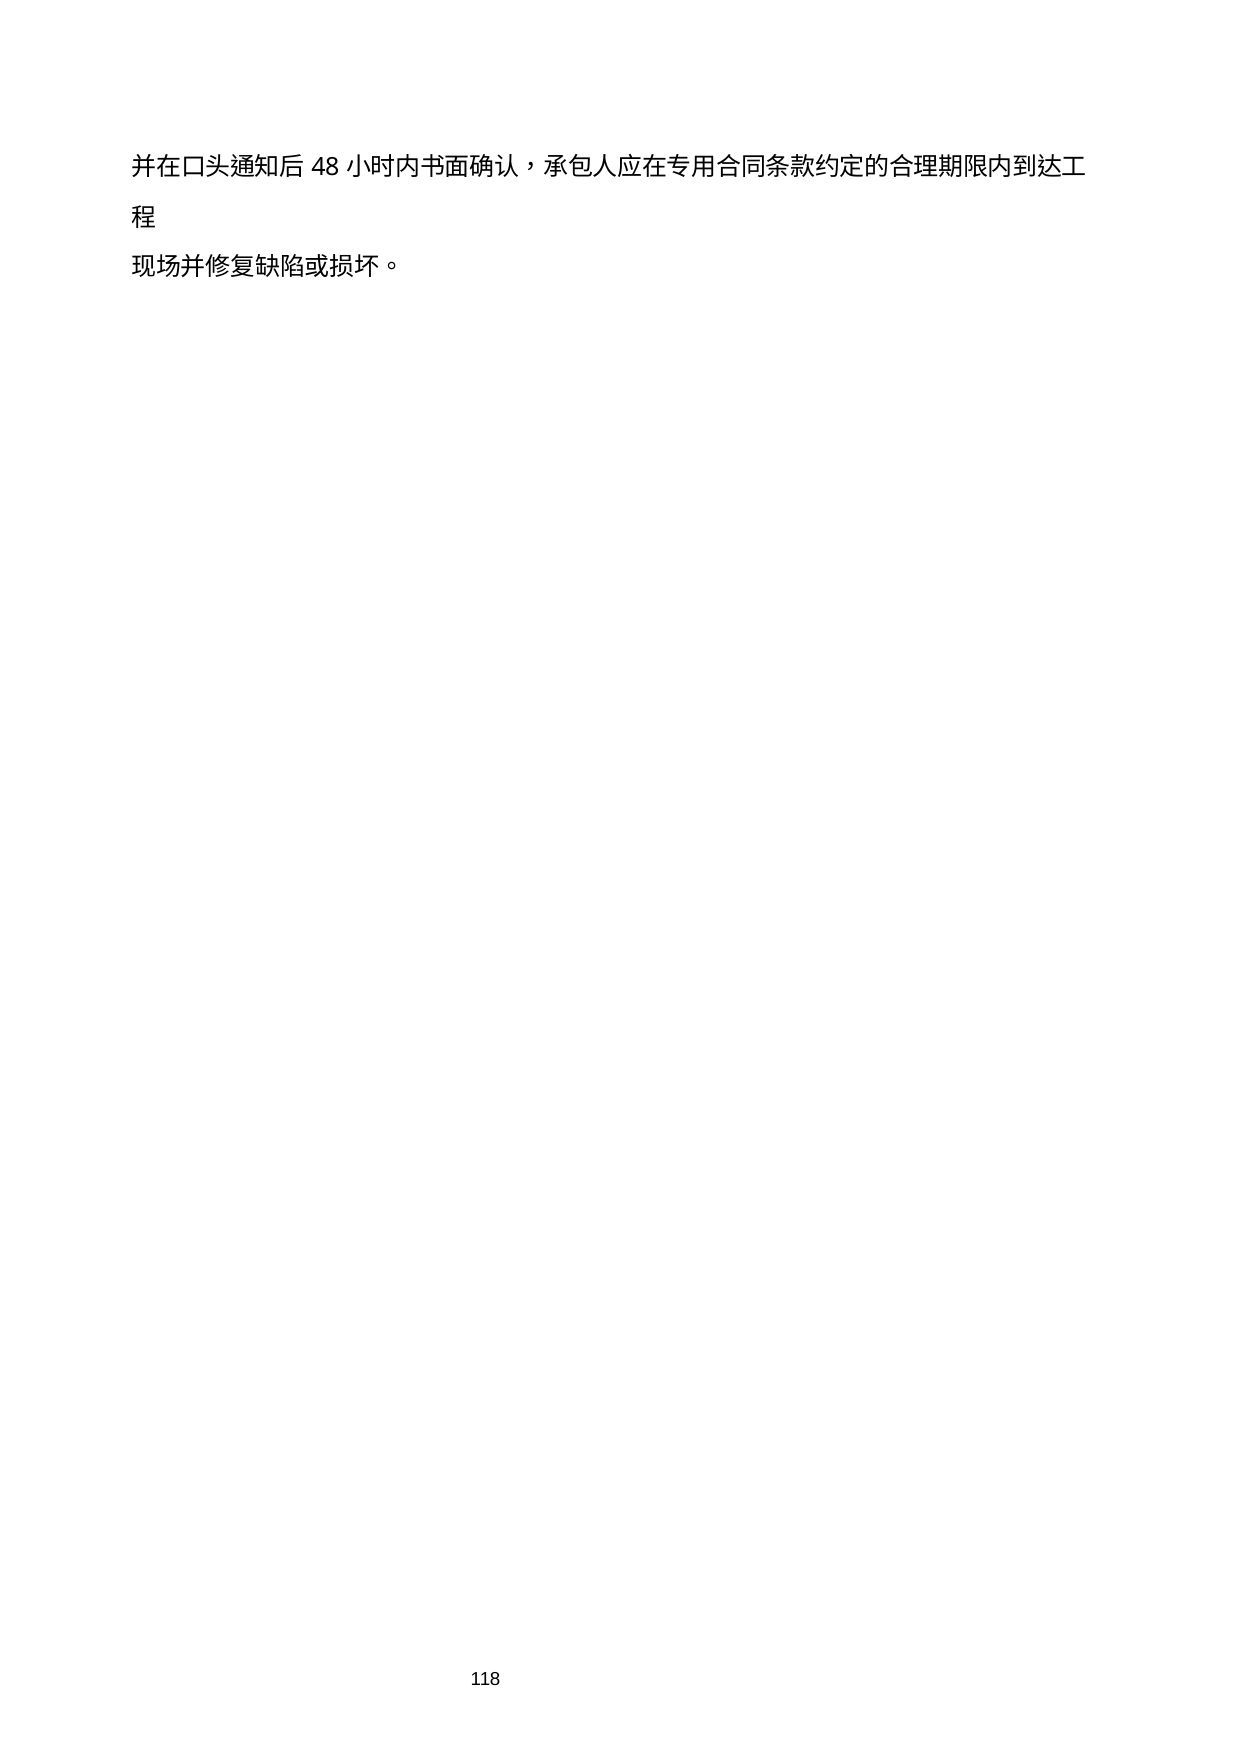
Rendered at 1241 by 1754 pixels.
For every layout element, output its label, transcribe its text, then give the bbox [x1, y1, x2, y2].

text 现场并修复缺陷或损坏。 [131, 251, 1110, 282]
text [131, 149, 1110, 234]
